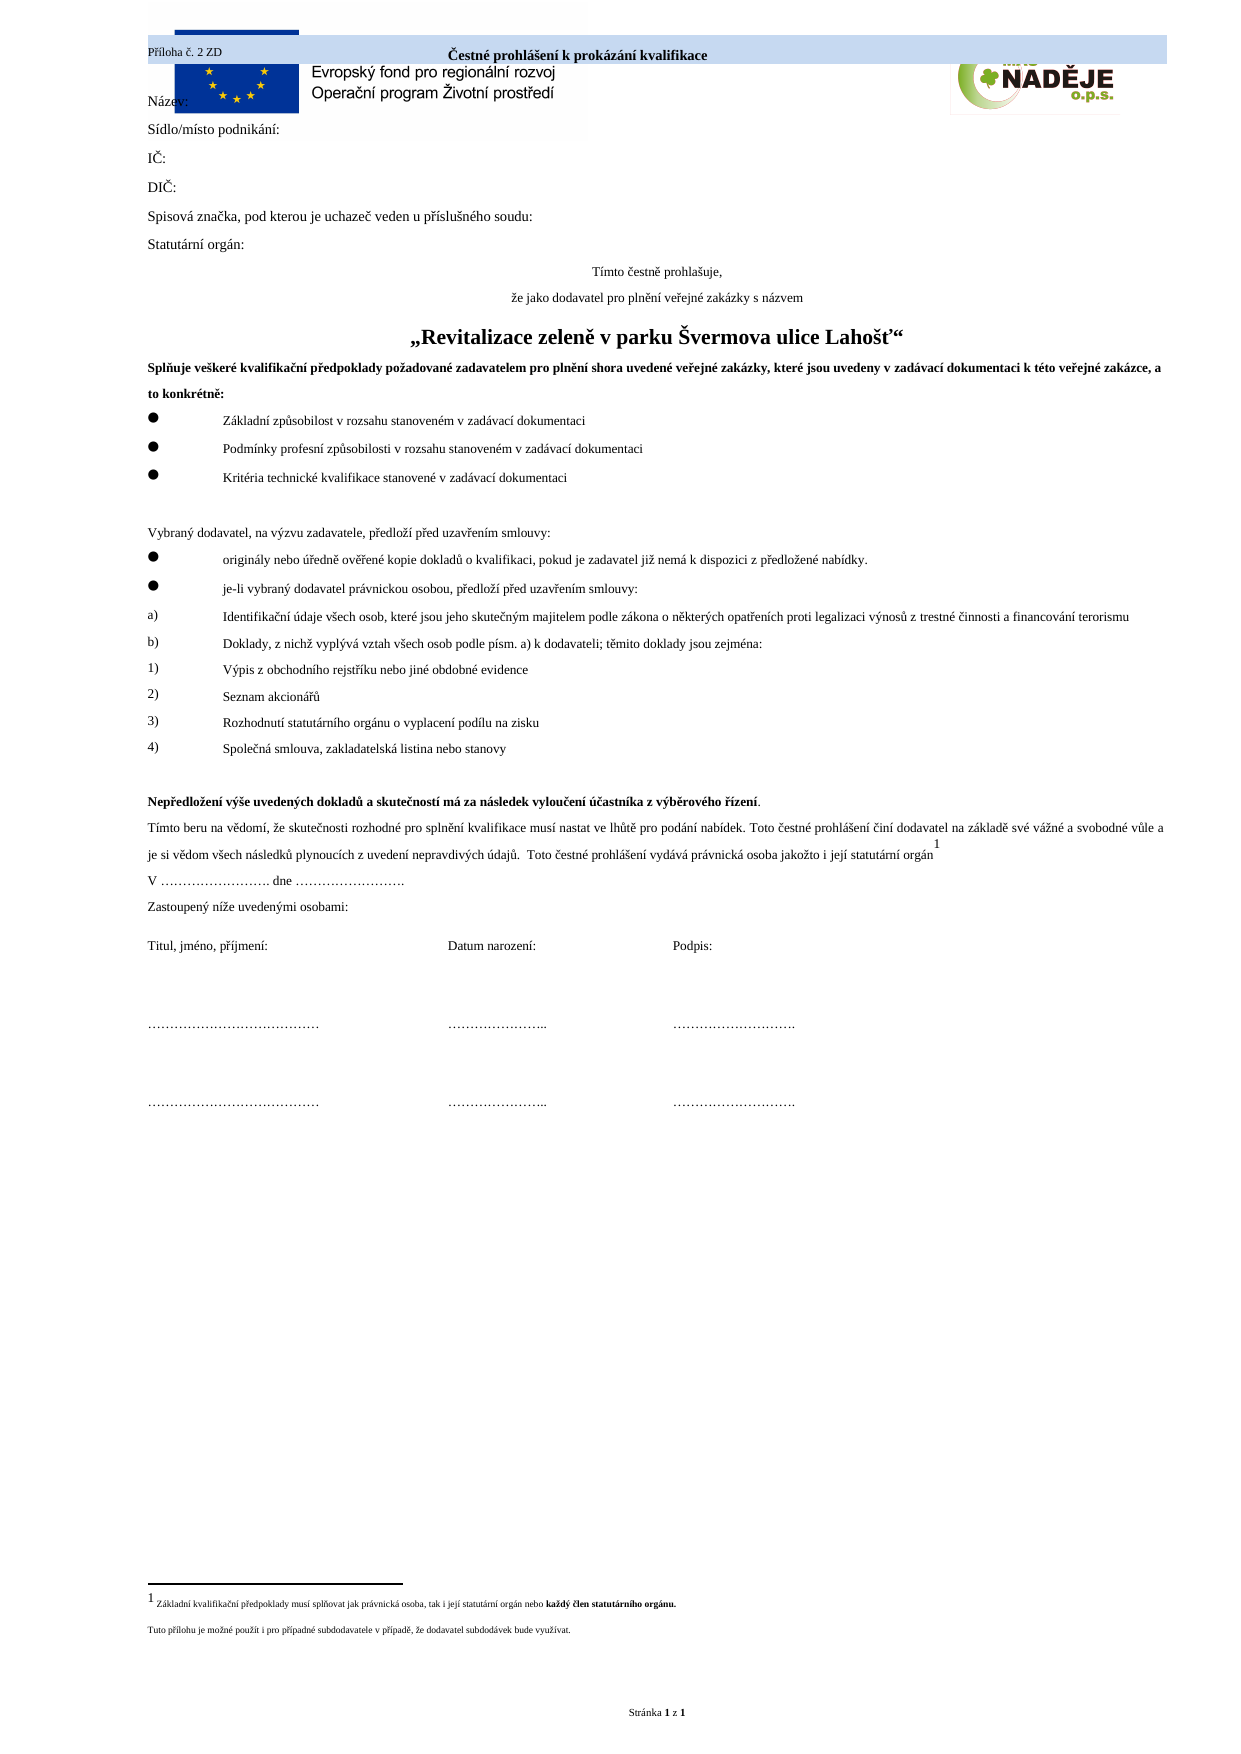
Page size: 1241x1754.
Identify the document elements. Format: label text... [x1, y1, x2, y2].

text Příloha č. 2 ZD Čestné prohlášení k prokázání kvalifikace [148, 35, 1167, 64]
list Společná smlouva, zakladatelská listina nebo stanovy [147, 730, 1167, 757]
text DIČ: [147, 167, 1167, 195]
text Titul, jméno, příjmení: Datum narození: Podpis: [147, 927, 1167, 953]
list Výpis z obchodního rejstříku nebo jiné obdobné evidence [147, 651, 1167, 677]
list Základní způsobilost v rozsahu stanoveném v zadávací dokumentaci [147, 401, 1167, 430]
text Nepředložení výše uvedených dokladů a skutečností má za následek vyloučení účastníka z výběrového řízení. [147, 783, 1167, 809]
text že jako dodavatel pro plnění veřejné zakázky s názvem [147, 279, 1167, 306]
text IČ: [147, 138, 1167, 167]
text Vybraný dodavatel, na výzvu zadavatele, předloží před uzavřením smlouvy: [147, 514, 1167, 541]
text Spisová značka, pod kterou je uchazeč veden u příslušného soudu: [147, 195, 1167, 224]
text Sídlo/místo podnikání: [147, 109, 1167, 138]
list Identifikační údaje všech osob, které jsou jeho skutečným majitelem podle zákona o některých opatřeních proti legalizaci výnosů z trestné činnosti a financování terorismu [147, 598, 1167, 625]
list originály nebo úředně ověřené kopie dokladů o kvalifikaci, pokud je zadavatel již nemá k dispozici z předložené nabídky. [147, 541, 1167, 569]
text Statutární orgán: [147, 224, 1167, 253]
text Tímto čestně prohlašuje, [147, 253, 1167, 279]
picture [950, 64, 1121, 80]
list je-li vybraný dodavatel právnickou osobou, předloží před uzavřením smlouvy: [147, 569, 1167, 598]
text Splňuje veškeré kvalifikační předpoklady požadované zadavatelem pro plnění shora uvedené veřejné zakázky, které jsou uvedeny v zadávací dokumentaci k této veřejné zakázce, a to konkrétně: [147, 349, 1167, 401]
list Kritéria technické kvalifikace stanovené v zadávací dokumentaci [147, 459, 1167, 488]
text „Revitalizace zeleně v parku Švermova ulice Lahošť“ [147, 306, 1167, 349]
text ………………………………… ………………….. ………………………. [147, 1083, 1167, 1109]
picture [147, 2, 589, 80]
list Doklady, z nichž vyplývá vztah všech osob podle písm. a) k dodavateli; těmito doklady jsou zejména: [147, 625, 1167, 651]
text Tímto beru na vědomí, že skutečnosti rozhodné pro splnění kvalifikace musí nastat ve lhůtě pro podání nabídek. Toto čestné prohlášení činí dodavatel na základě své vážné a svobodné vůle a je si vědom všech následků plynoucích z uvedení nepravdivých údajů. Toto čestné prohlášení vydává právnická osoba jakožto i její statutární orgán [147, 809, 1167, 862]
text V ……………………. dne ……………………. [147, 862, 1167, 888]
list Seznam akcionářů [147, 677, 1167, 704]
list Rozhodnutí statutárního orgánu o vyplacení podílu na zisku [147, 704, 1167, 730]
list Podmínky profesní způsobilosti v rozsahu stanoveném v zadávací dokumentaci [147, 430, 1167, 459]
text ………………………………… ………………….. ………………………. [147, 1005, 1167, 1031]
text Název: [147, 80, 1167, 109]
text Zastoupený níže uvedenými osobami: [147, 888, 1167, 915]
